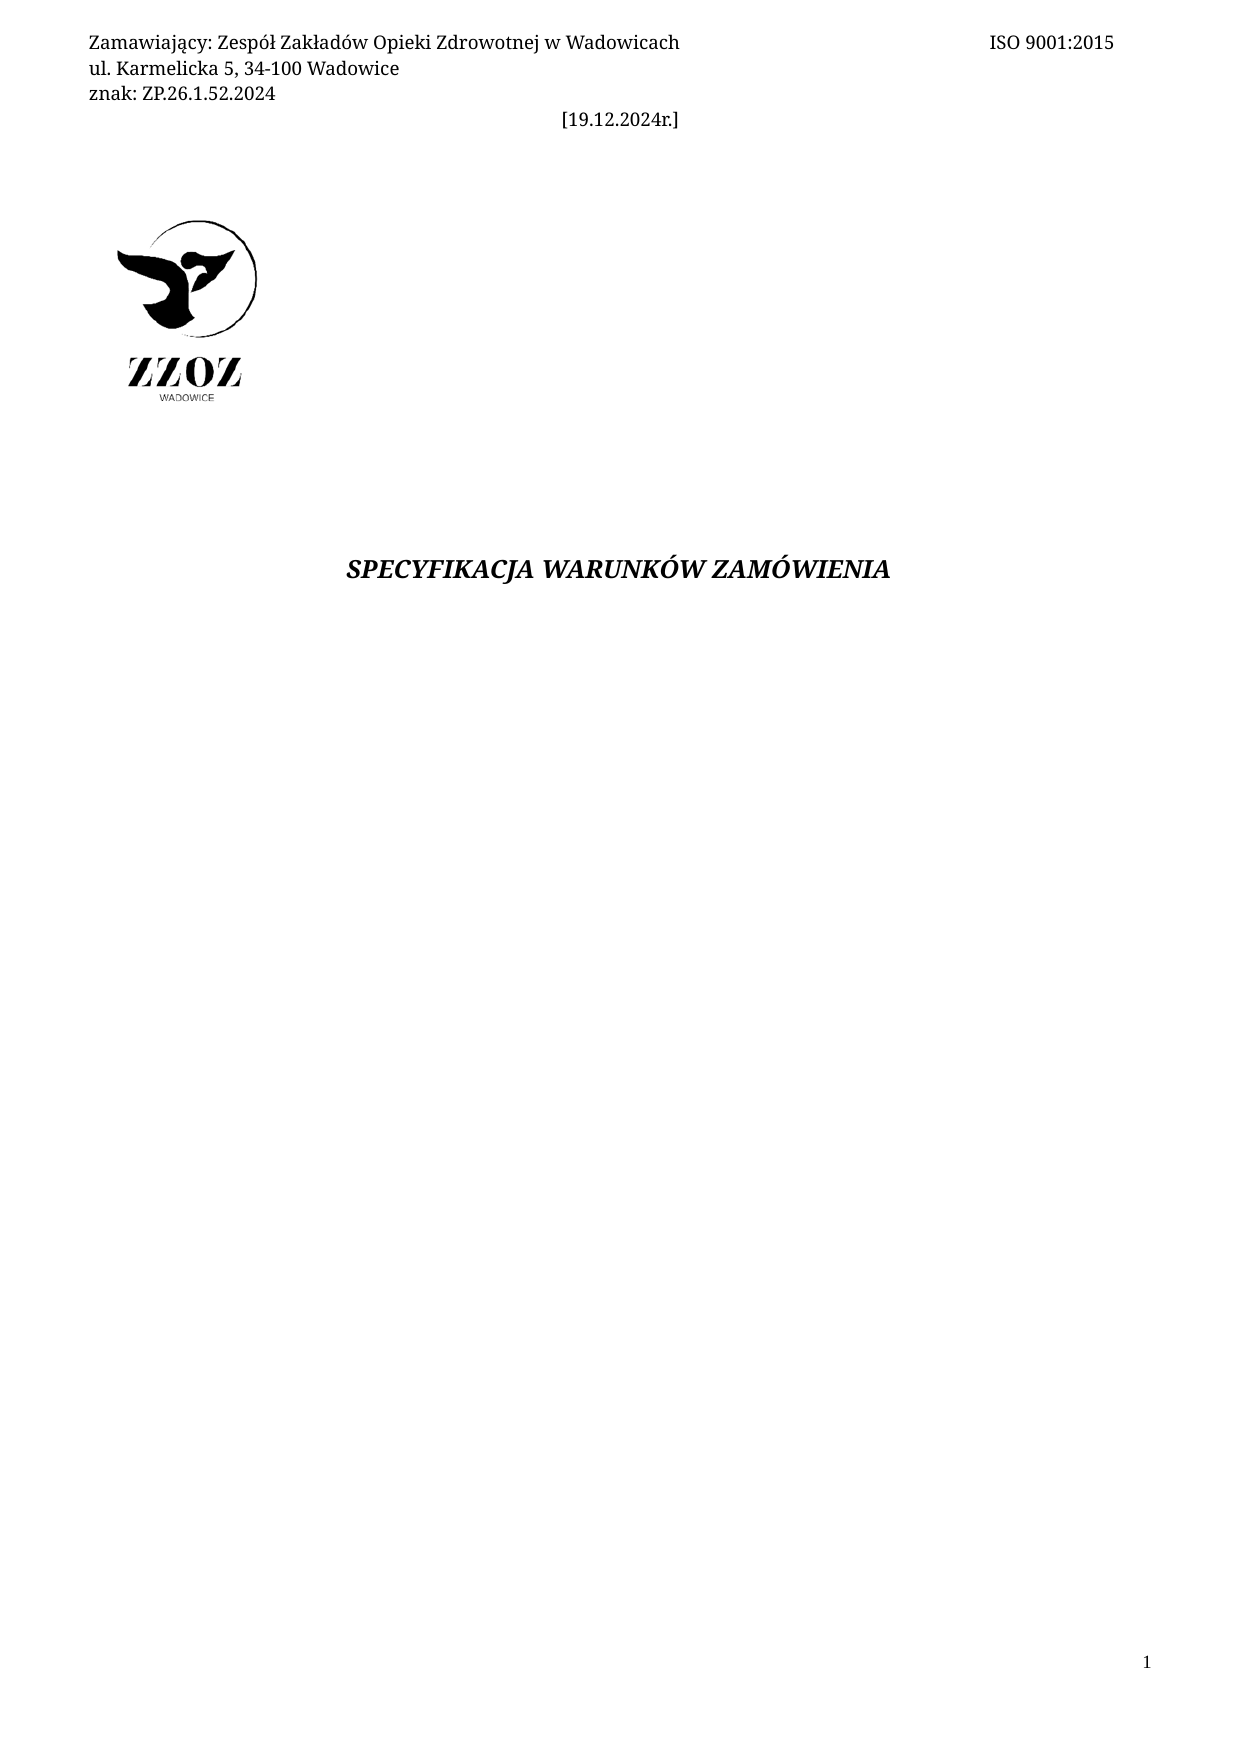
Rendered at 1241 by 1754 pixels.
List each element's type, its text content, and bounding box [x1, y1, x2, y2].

text SPECYFIKACJA WARUNKÓW ZAMÓWIENIA [89, 551, 1152, 585]
picture [88, 191, 285, 430]
